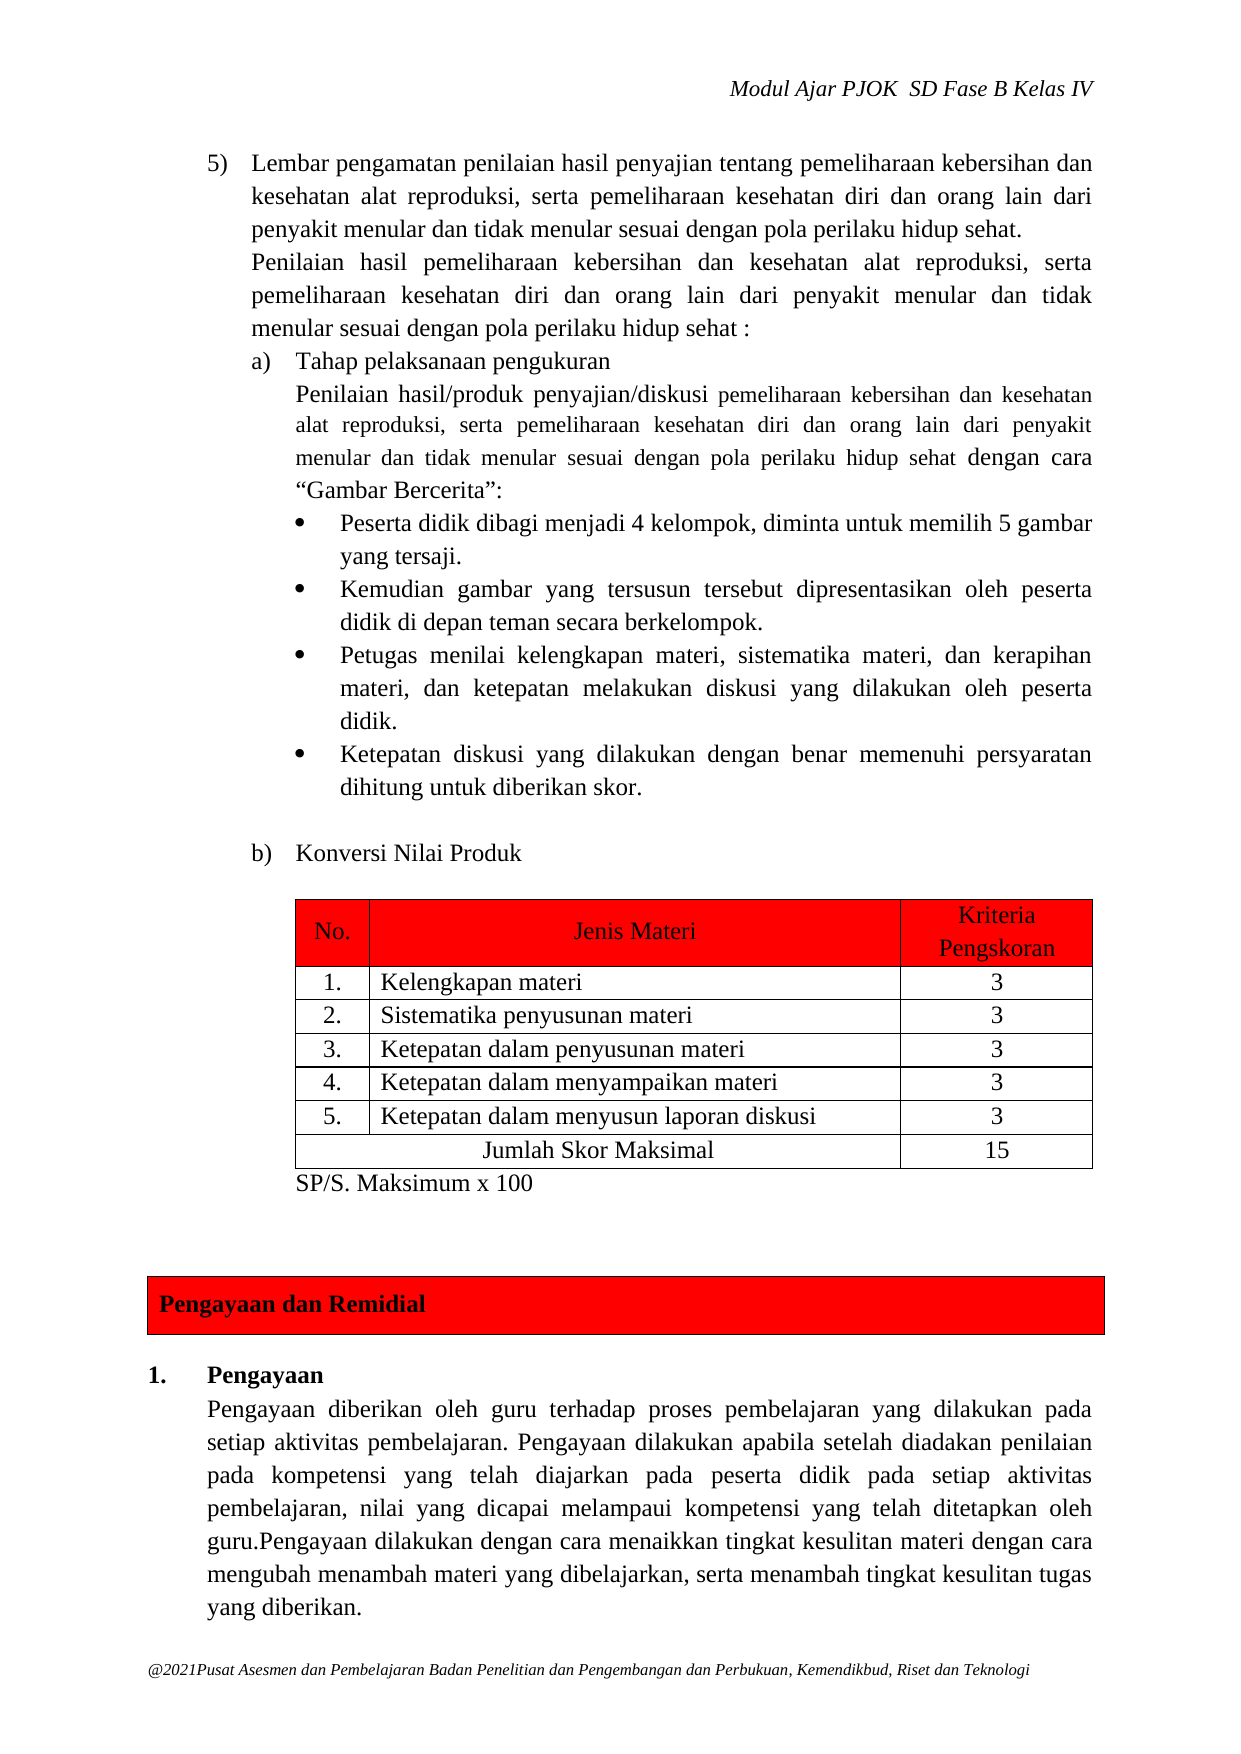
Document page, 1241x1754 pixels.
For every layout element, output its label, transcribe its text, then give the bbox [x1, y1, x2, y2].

table_cell Sistematika penyusunan materi [370, 1000, 900, 1033]
list Lembar pengamatan penilaian hasil penyajian tentang pemeliharaan kebersihan dan kesehatan alat reproduksi, serta pemeliharaan kesehatan diri dan orang lain dari penyakit menular dan tidak menular sesuai dengan pola perilaku hidup sehat. [207, 148, 1092, 242]
table_cell 3 [901, 967, 1092, 999]
table_cell 15 [901, 1135, 1092, 1167]
table_cell Jumlah Skor Maksimal [296, 1135, 900, 1167]
list Ketepatan diskusi yang dilakukan dengan benar memenuhi persyaratan dihitung untuk diberikan skor. [295, 739, 1092, 801]
list Penilaian hasil pemeliharaan kebersihan dan kesehatan alat reproduksi, serta pemeliharaan kesehatan diri dan orang lain dari penyakit menular dan tidak menular sesuai dengan pola perilaku hidup sehat : [251, 247, 1092, 342]
table_header Kriteria Pengskoran [901, 900, 1092, 966]
list Kemudian gambar yang tersusun tersebut dipresentasikan oleh peserta didik di depan teman secara berkelompok. [295, 574, 1092, 636]
list Petugas menilai kelengkapan materi, sistematika materi, dan kerapihan materi, dan ketepatan melakukan diskusi yang dilakukan oleh peserta didik. [295, 640, 1092, 735]
table_cell 3 [901, 1000, 1092, 1033]
list Peserta didik dibagi menjadi 4 kelompok, diminta untuk memilih 5 gambar yang tersaji. [295, 508, 1092, 570]
table_header Pengayaan dan Remidial [148, 1277, 1104, 1334]
table_cell Kelengkapan materi [370, 967, 900, 999]
list Pengayaan [148, 1361, 1092, 1389]
table_cell 1. [296, 967, 369, 999]
list SP/S. Maksimum x 100 [281, 1168, 1092, 1197]
list Tahap pelaksanaan pengukuran [251, 346, 1092, 374]
table_cell 3 [901, 1068, 1092, 1100]
table_cell 3 [901, 1034, 1092, 1066]
table_cell Ketepatan dalam menyampaikan materi [370, 1068, 900, 1100]
table_cell Ketepatan dalam menyusun laporan diskusi [370, 1101, 900, 1134]
table_cell Ketepatan dalam penyusunan materi [370, 1034, 900, 1066]
table_header No. [296, 900, 369, 966]
table_cell 2. [296, 1000, 369, 1033]
list Konversi Nilai Produk [251, 838, 1092, 867]
table_cell 3. [296, 1034, 369, 1066]
text Penilaian hasil/produk penyajian/diskusi pemeliharaan kebersihan dan kesehatan alat reproduksi, serta pemeliharaan kesehatan diri dan orang lain dari penyakit menular dan tidak menular sesuai dengan pola perilaku hidup sehat dengan cara “Gambar Bercerita”: [295, 379, 1092, 504]
text Pengayaan diberikan oleh guru terhadap proses pembelajaran yang dilakukan pada setiap aktivitas pembelajaran. Pengayaan dilakukan apabila setelah diadakan penilaian pada kompetensi yang telah diajarkan pada peserta didik pada setiap aktivitas pembelajaran, nilai yang dicapai melampaui kompetensi yang telah ditetapkan oleh guru.Pengayaan dilakukan dengan cara menaikkan tingkat kesulitan materi dengan cara mengubah menambah materi yang dibelajarkan, serta menambah tingkat kesulitan tugas yang diberikan. [207, 1394, 1092, 1621]
table_header Jenis Materi [370, 900, 900, 966]
table_cell 3 [901, 1101, 1092, 1134]
table_cell 4. [296, 1068, 369, 1100]
table_cell 5. [296, 1101, 369, 1134]
